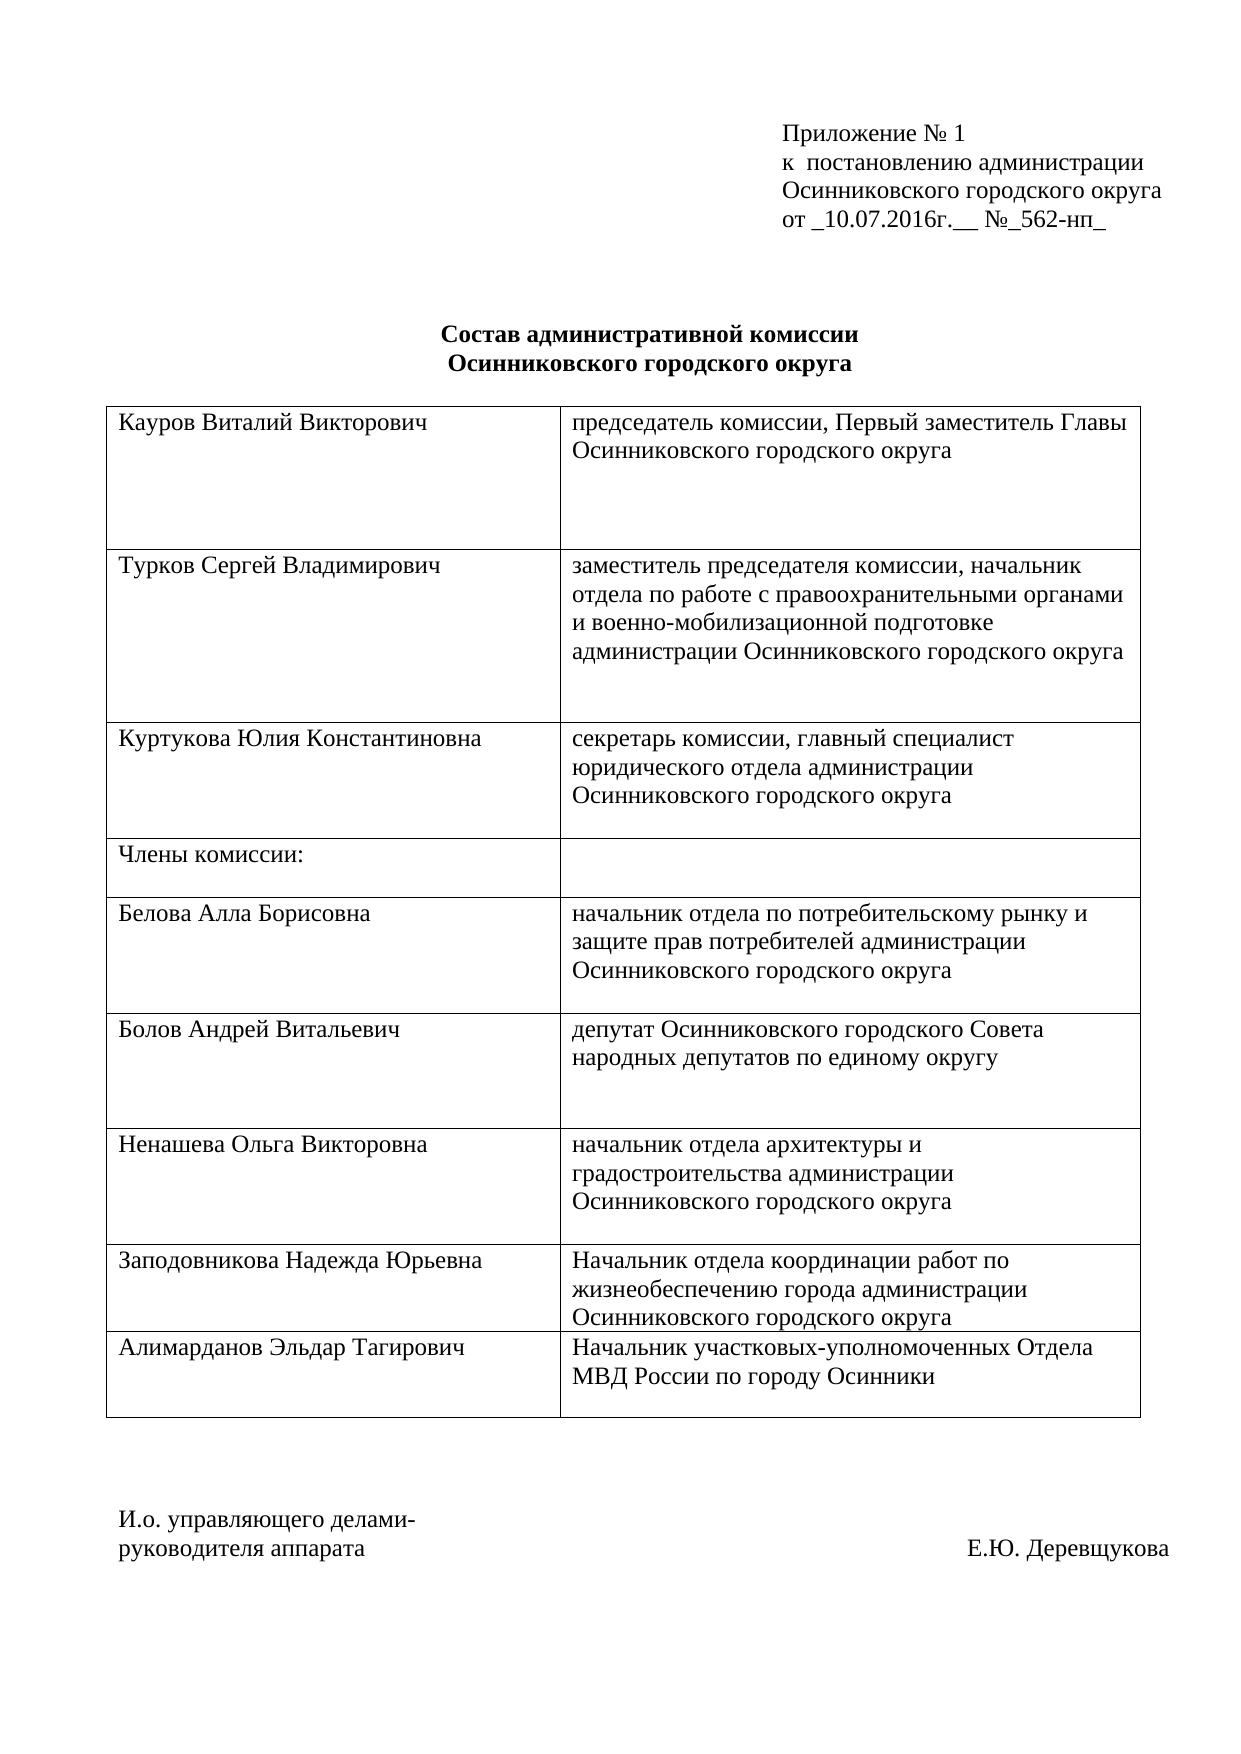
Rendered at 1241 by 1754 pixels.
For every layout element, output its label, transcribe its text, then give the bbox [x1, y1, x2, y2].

text от _10.07.2016г.__ №_562-нп_ [118, 204, 1181, 233]
table_cell Начальник отдела координации работ по жизнеобеспечению города администрации Осинниковского городского округа [561, 1245, 1140, 1331]
table_cell Белова Алла Борисовна [107, 898, 560, 1013]
table_cell начальник отдела по потребительскому рынку и защите прав потребителей администрации Осинниковского городского округа [561, 898, 1140, 1013]
table_cell Болов Андрей Витальевич [107, 1014, 560, 1128]
table_cell Члены комиссии: [107, 839, 560, 897]
table_cell начальник отдела архитектуры и градостроительства администрации Осинниковского городского округа [561, 1129, 1140, 1244]
table_cell Заподовникова Надежда Юрьевна [107, 1245, 560, 1331]
text Приложение № 1 [708, 118, 1181, 147]
table_cell Ненашева Ольга Викторовна [107, 1129, 560, 1244]
table_cell Начальник участковых-уполномоченных Отдела МВД России по городу Осинники [561, 1332, 1140, 1417]
text Осинниковского городского округа [118, 176, 1181, 204]
text И.о. управляющего делами- [118, 1504, 1181, 1533]
text Осинниковского городского округа [118, 348, 1181, 377]
table_cell Турков Сергей Владимирович [107, 550, 560, 722]
table_cell заместитель председателя комиссии, начальник отдела по работе с правоохранительными органами и военно-мобилизационной подготовке администрации Осинниковского городского округа [561, 550, 1140, 722]
text Состав административной комиссии [118, 319, 1181, 348]
table_cell [561, 839, 1140, 897]
table_cell секретарь комиссии, главный специалист юридического отдела администрации Осинниковского городского округа [561, 723, 1140, 838]
table_cell Куртукова Юлия Константиновна [107, 723, 560, 838]
table_header председатель комиссии, Первый заместитель Главы Осинниковского городского округа [561, 407, 1140, 549]
text к постановлению администрации [118, 147, 1181, 176]
table_cell депутат Осинниковского городского Совета народных депутатов по единому округу [561, 1014, 1140, 1128]
table_cell Алимарданов Эльдар Тагирович [107, 1332, 560, 1417]
text руководителя аппарата Е.Ю. Деревщукова [118, 1533, 1181, 1562]
table_header Кауров Виталий Викторович [107, 407, 560, 549]
